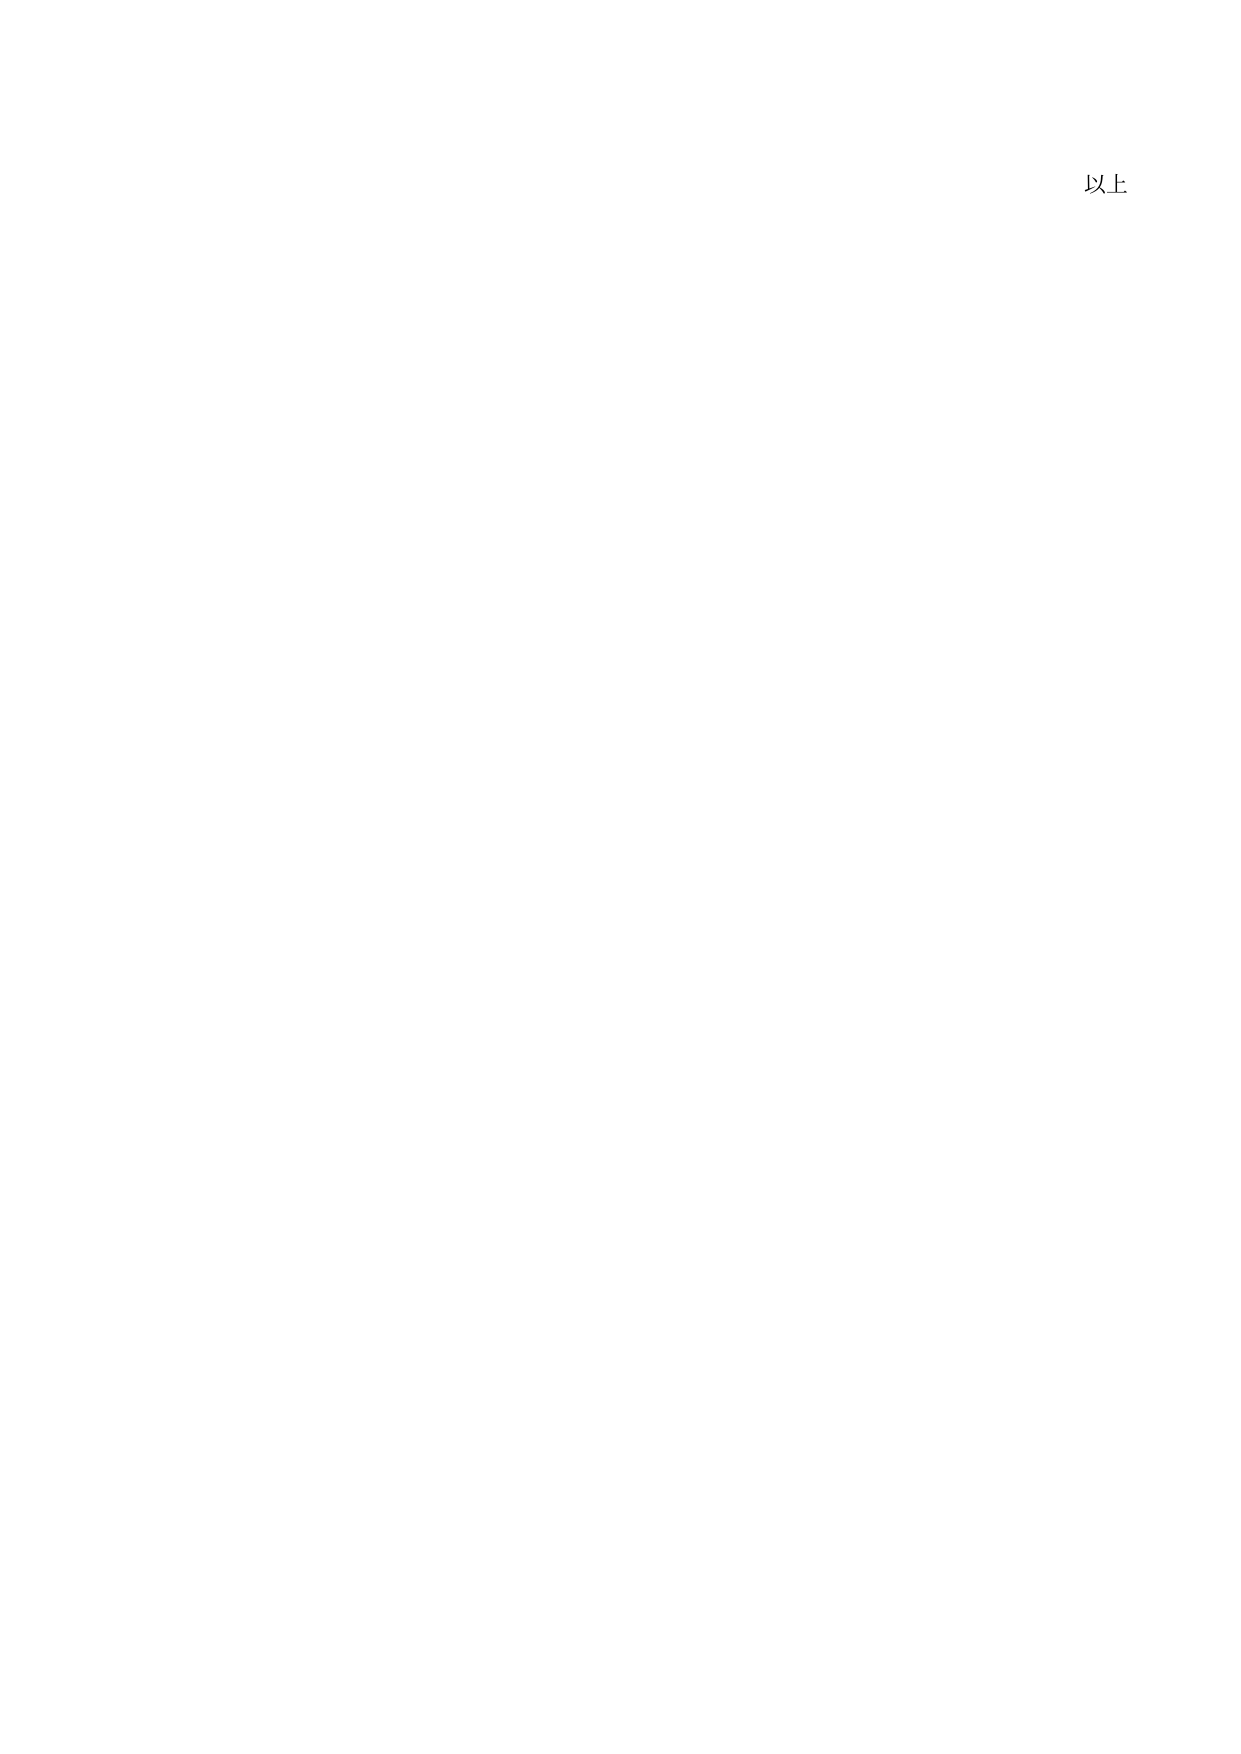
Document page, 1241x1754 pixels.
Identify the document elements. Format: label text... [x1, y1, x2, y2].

text 以上 [112, 164, 1128, 202]
